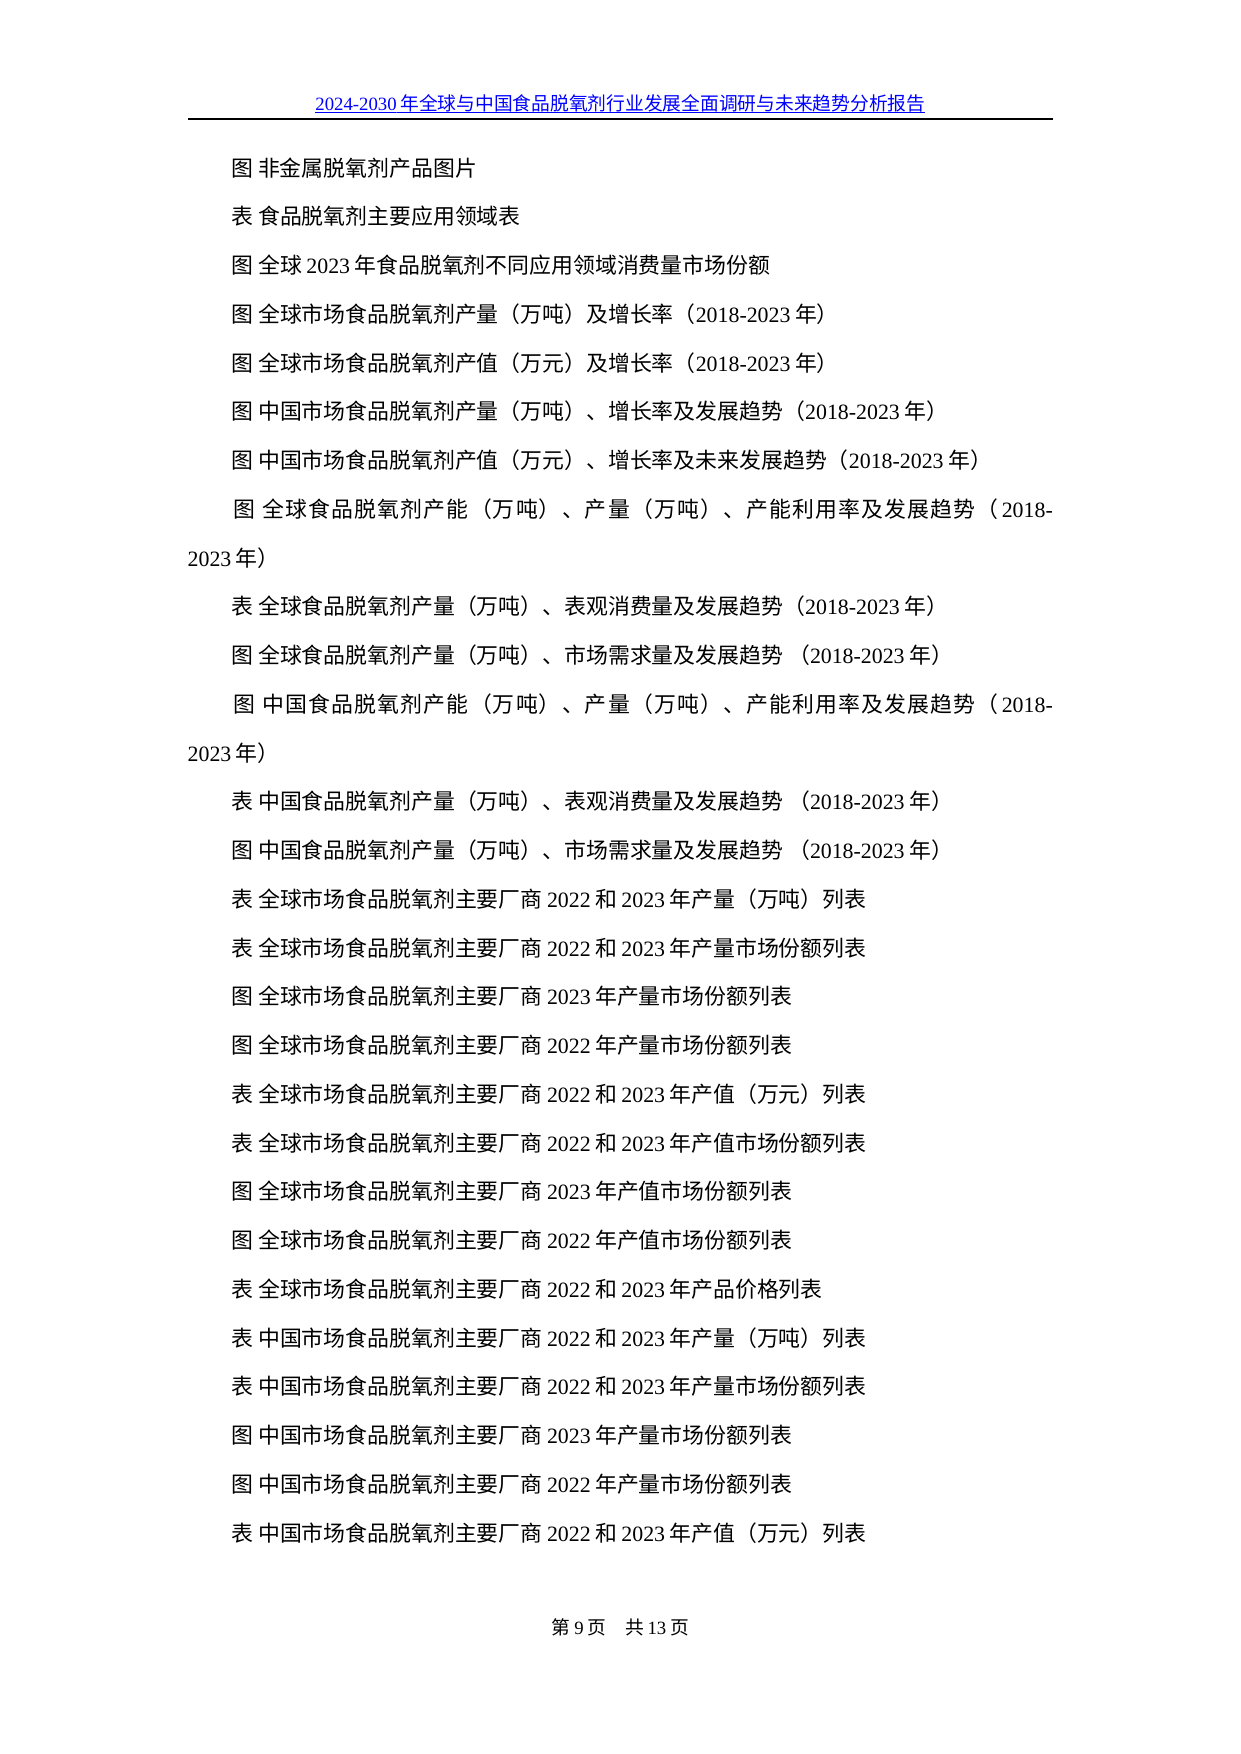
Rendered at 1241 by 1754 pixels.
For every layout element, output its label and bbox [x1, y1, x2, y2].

text [187, 150, 1053, 1548]
